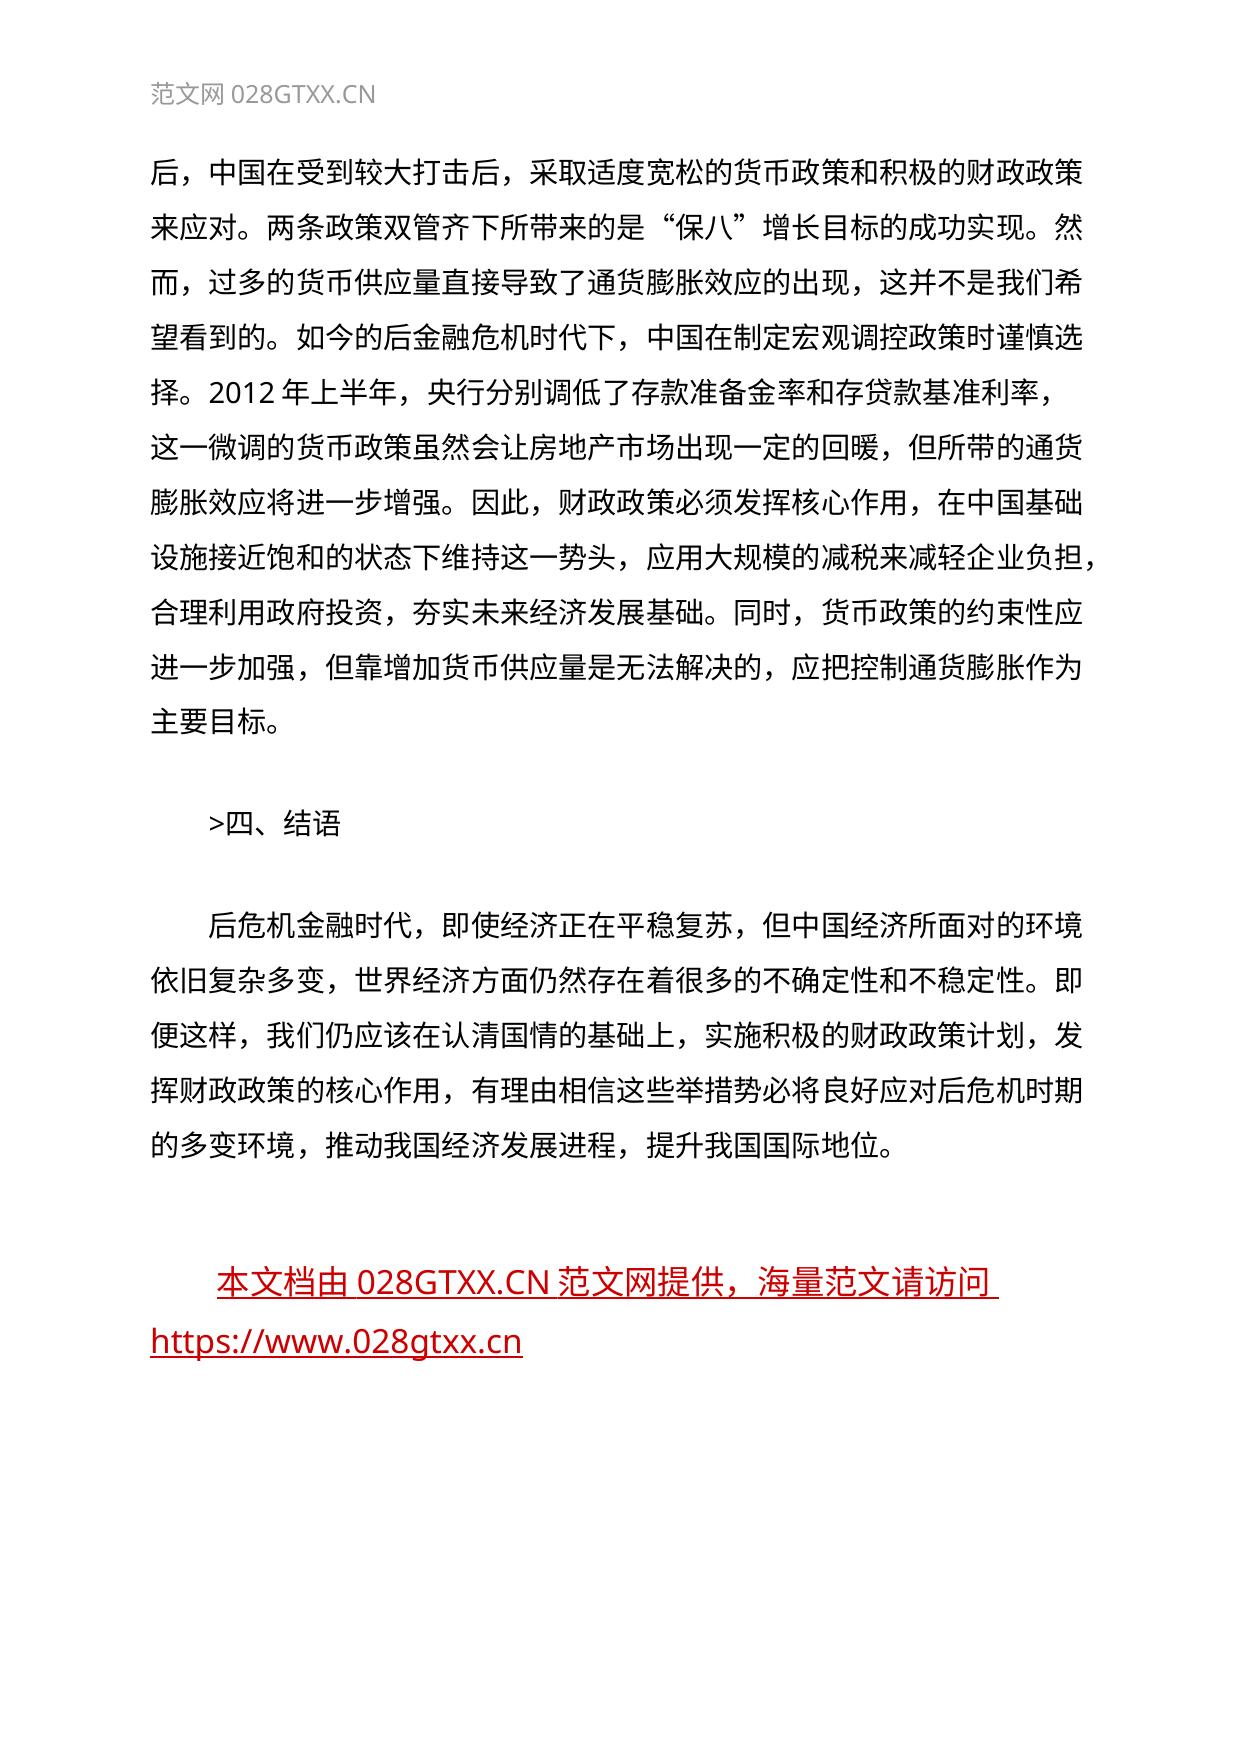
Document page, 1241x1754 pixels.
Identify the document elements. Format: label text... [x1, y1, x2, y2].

text 后危机金融时代，即使经济正在平稳复苏，但中国经济所面对的环境依旧复杂多变，世界经济方面仍然存在着很多的不确定性和不稳定性。即便这样，我们仍应该在认清国情的基础上，实施积极的财政政策计划，发挥财政政策的核心作用，有理由相信这些举措势必将良好应对后危机时期的多变环境，推动我国经济发展进程，提升我国国际地位。 [150, 903, 1090, 1165]
text >四、结语 [150, 801, 1090, 843]
text 本文档由028GTXX.CN范文网提供，海量范文请访问 https://www.028gtxx.cn [150, 1255, 1090, 1363]
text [150, 150, 1090, 741]
